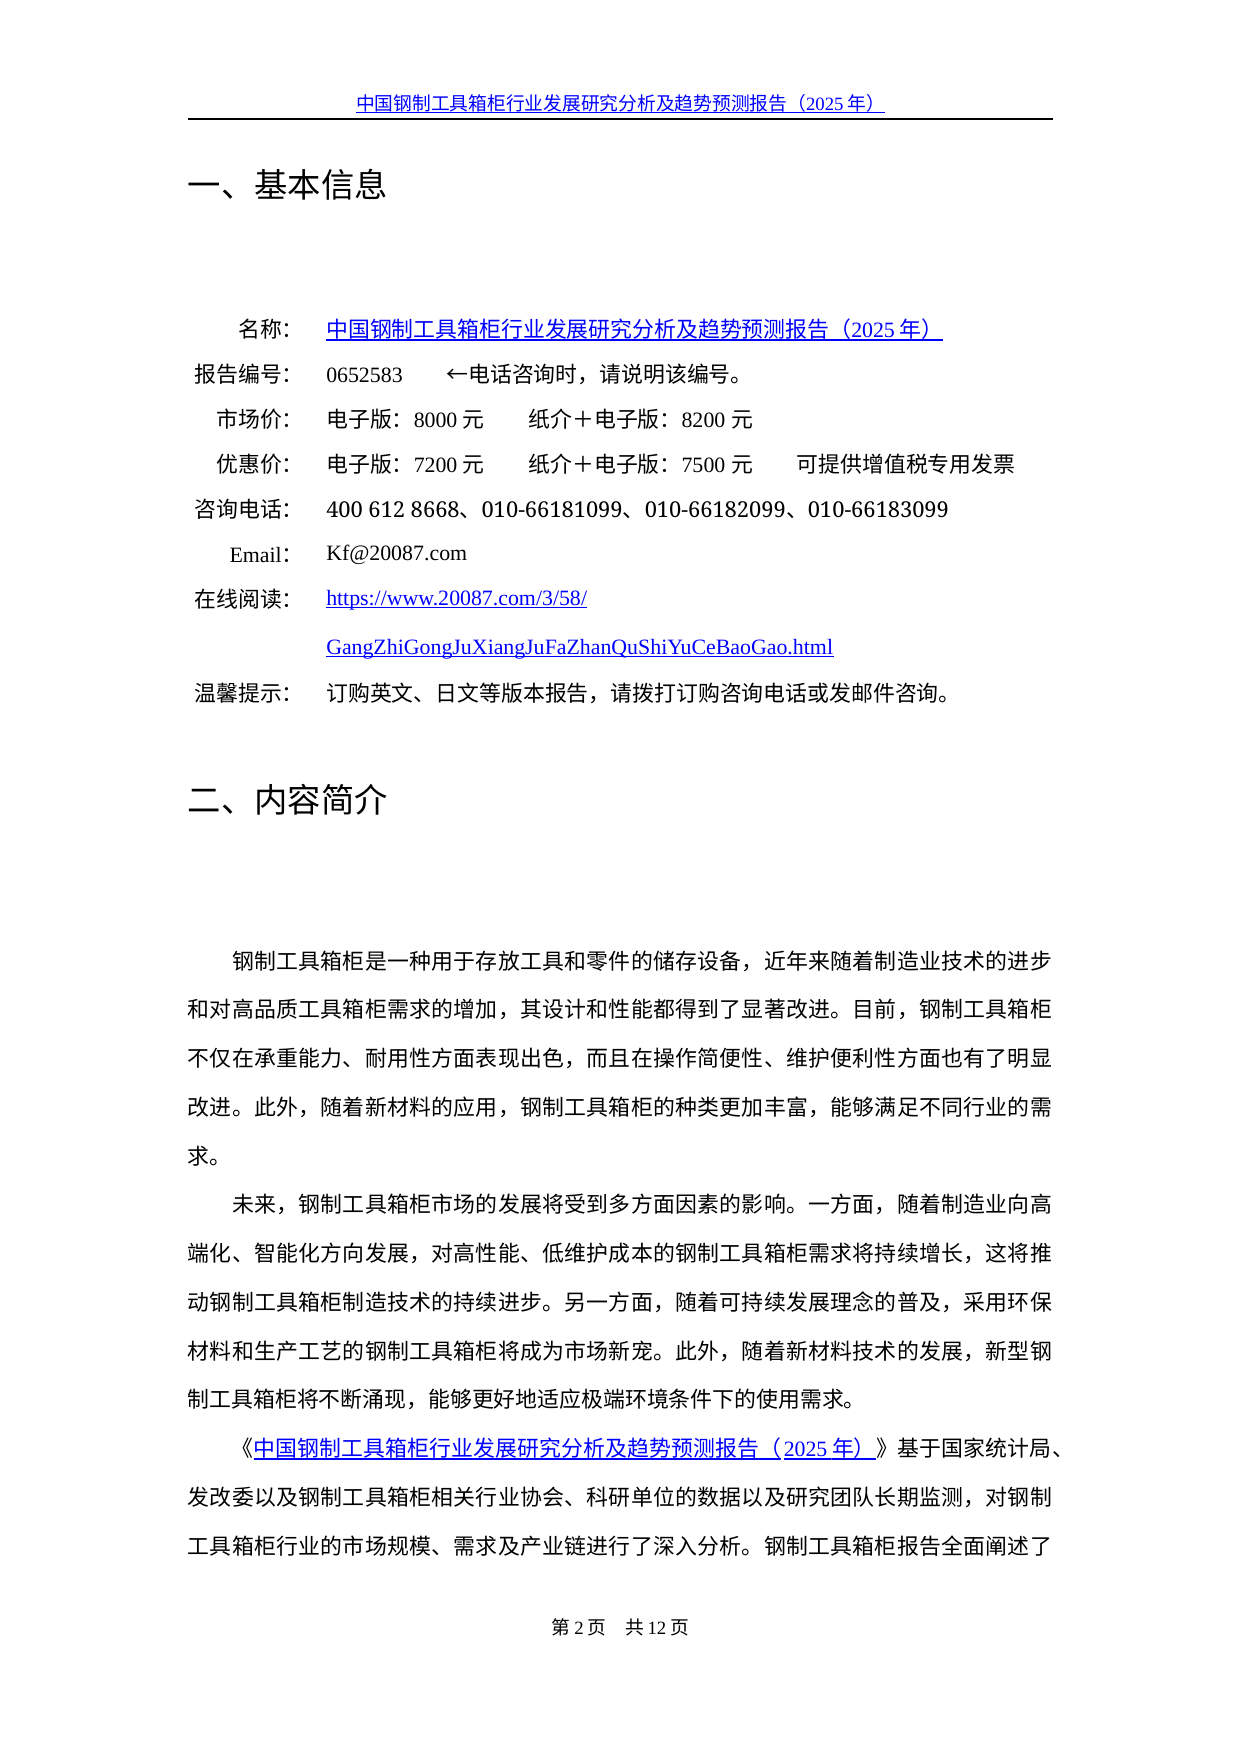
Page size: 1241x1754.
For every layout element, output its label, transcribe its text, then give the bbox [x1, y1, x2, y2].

table_cell 温馨提示： [167, 675, 315, 720]
table_cell [315, 582, 1073, 675]
table_cell 400 612 8668、010-66181099、010-66182099、010-66183099 [315, 492, 1073, 537]
table_cell Kf@20087.com [315, 537, 1073, 582]
table_cell 在线阅读： [167, 582, 315, 675]
table_cell 电子版：7200 元 纸介＋电子版：7500 元 可提供增值税专用发票 [315, 447, 1073, 492]
table_cell 报告编号： [167, 357, 315, 402]
table_cell 0652583 ←电话咨询时，请说明该编号。 [315, 357, 1073, 402]
table_header 中国钢制工具箱柜行业发展研究分析及趋势预测报告（2025年） [315, 312, 1073, 357]
title 一、基本信息 [187, 150, 1053, 215]
table_cell 电子版：8000 元 纸介＋电子版：8200 元 [315, 402, 1073, 447]
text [187, 943, 1053, 1561]
table_cell 优惠价： [167, 447, 315, 492]
table_cell 订购英文、日文等版本报告，请拨打订购咨询电话或发邮件咨询。 [315, 675, 1073, 720]
table_cell Email： [167, 537, 315, 582]
table_cell 市场价： [167, 402, 315, 447]
title 二、内容简介 [187, 766, 1053, 831]
table_cell 咨询电话： [167, 492, 315, 537]
table_header 名称： [167, 312, 315, 357]
